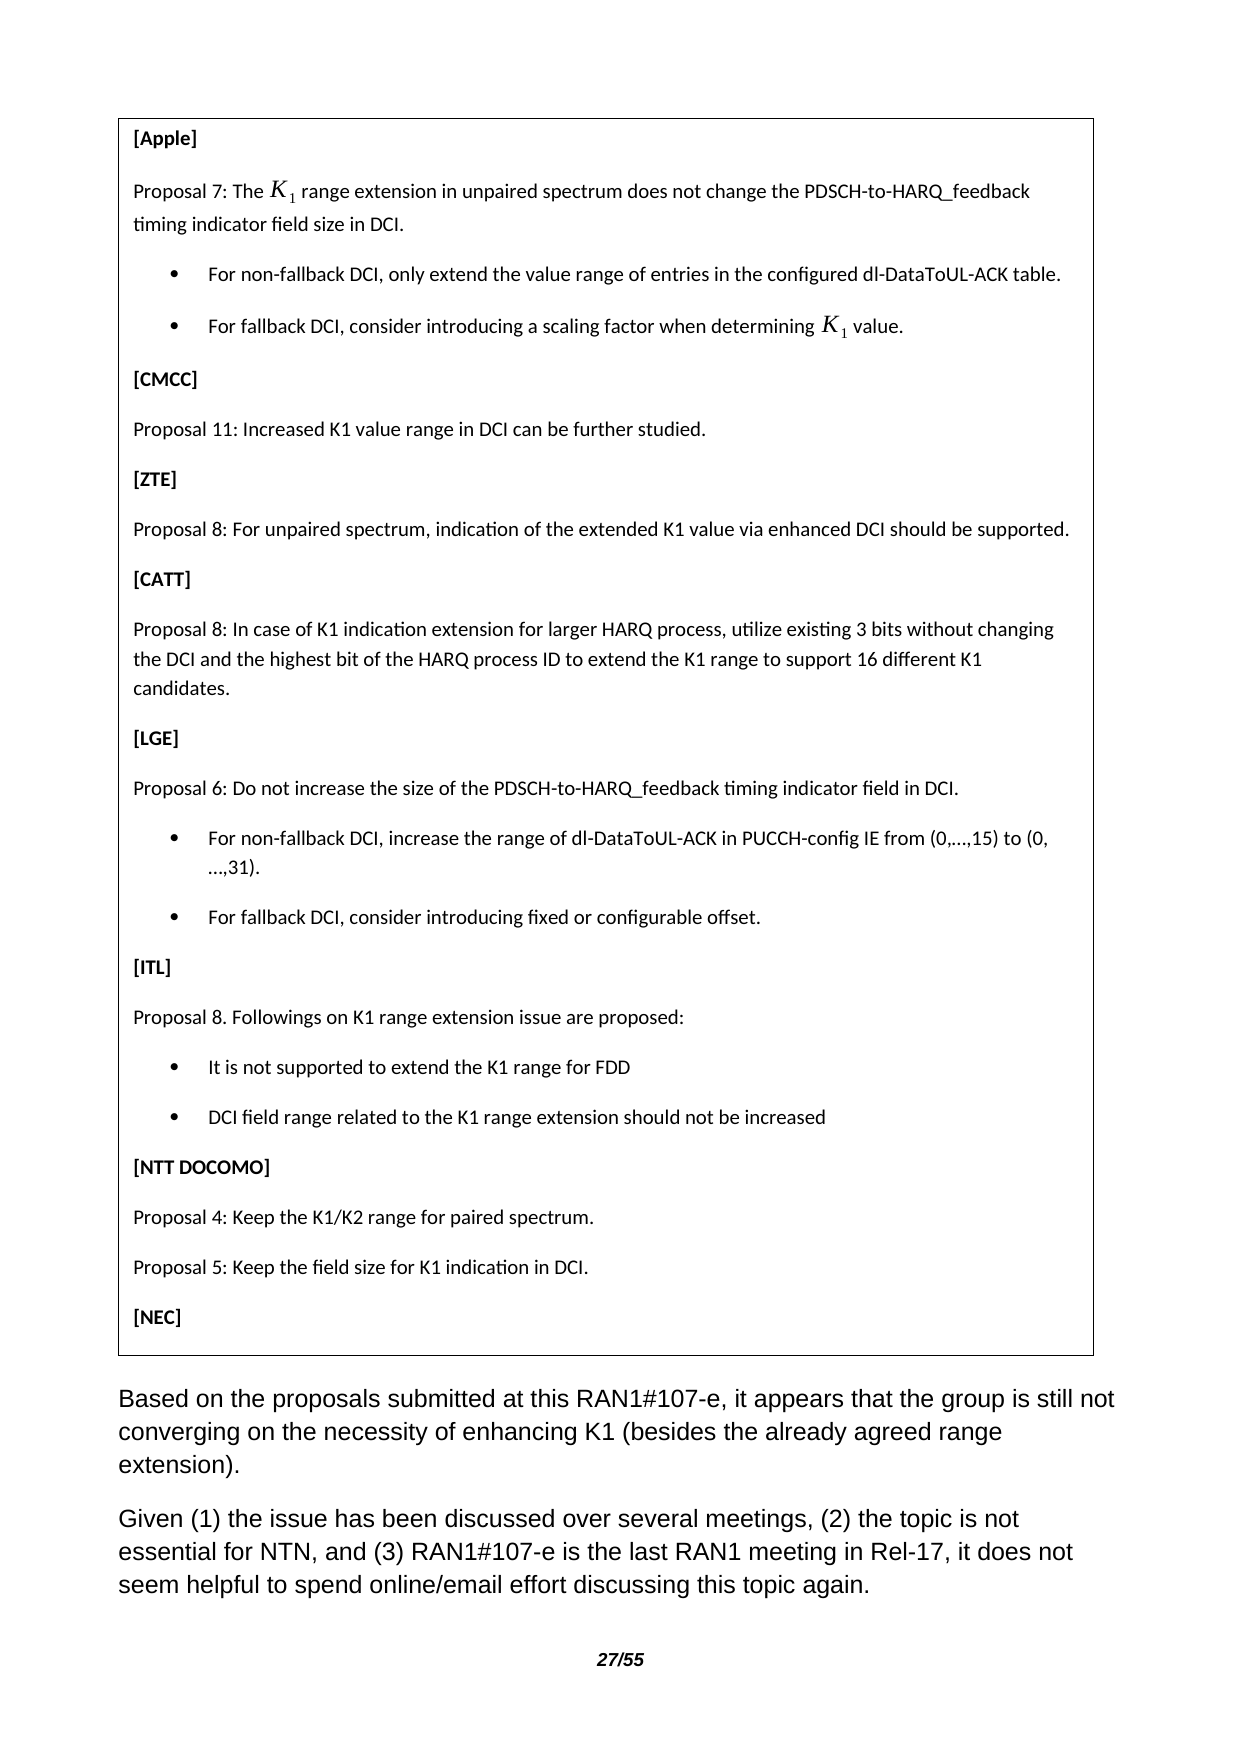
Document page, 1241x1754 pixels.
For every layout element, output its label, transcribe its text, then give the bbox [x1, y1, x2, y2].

text Based on the proposals submitted at this RAN1#107-e, it appears that the group is still not converging on the necessity of enhancing K1 (besides the already agreed range extension). [118, 1384, 1122, 1479]
text Given (1) the issue has been discussed over several meetings, (2) the topic is not essential for NTN, and (3) RAN1#107-e is the last RAN1 meeting in Rel-17, it does not seem helpful to spend online/email effort discussing this topic again. [118, 1504, 1122, 1599]
